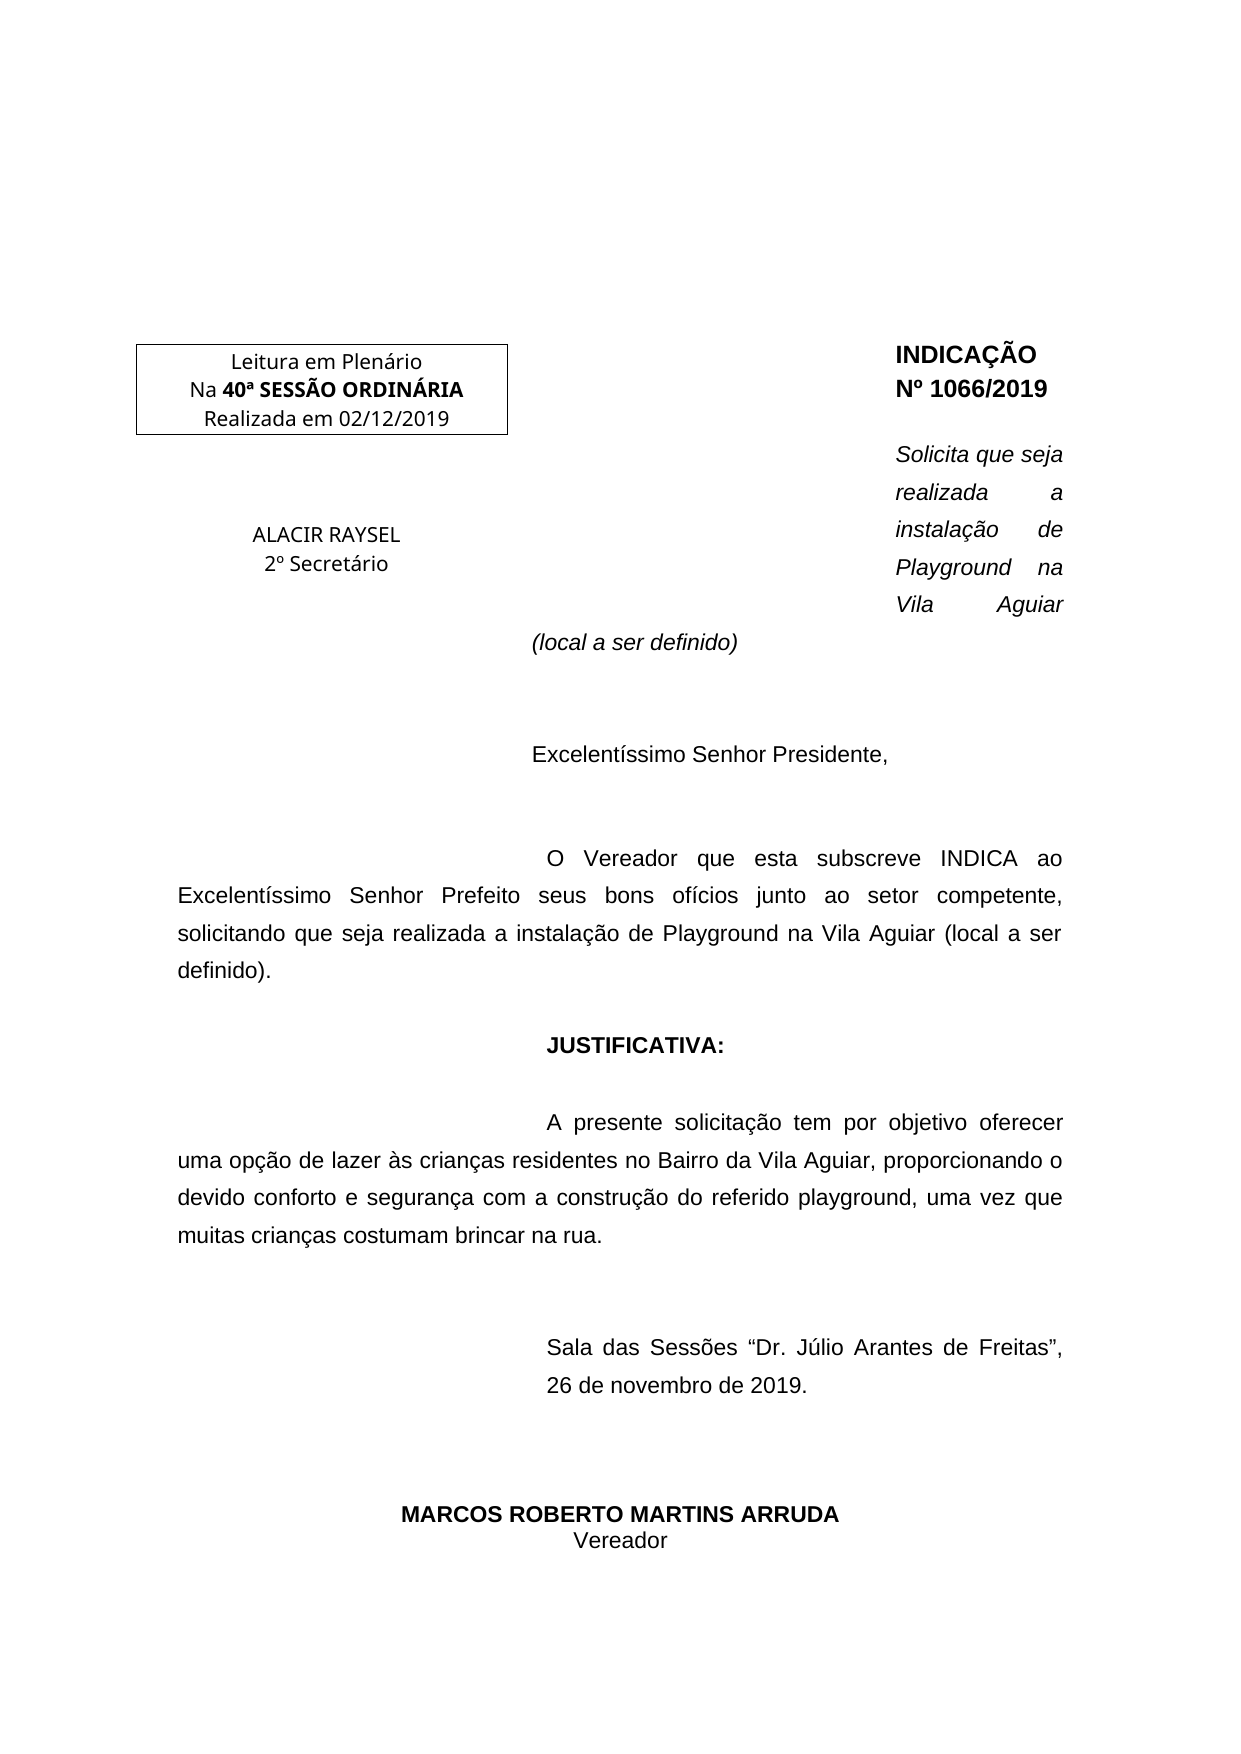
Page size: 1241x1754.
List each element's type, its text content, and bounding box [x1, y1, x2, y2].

text O Vereador que esta subscreve INDICA ao Excelentíssimo Senhor Prefeito seus bons ofícios junto ao setor competente, solicitando que seja realizada a instalação de Playground na Vila Aguiar (local a ser definido). [177, 836, 1063, 986]
text INDICAÇÃO Nº 1066/2019 [532, 337, 1063, 404]
text A presente solicitação tem por objetivo oferecer uma opção de lazer às crianças residentes no Bairro da Vila Aguiar, proporcionando o devido conforto e segurança com a construção do referido playground, uma vez que muitas crianças costumam brincar na rua. [177, 1101, 1064, 1251]
text Vereador [177, 1527, 1063, 1553]
text Marcos Roberto Martins Arruda [177, 1501, 1063, 1527]
text JUSTIFICATIVA: [177, 1024, 1063, 1061]
text Excelentíssimo Senhor Presidente, [532, 732, 1063, 770]
text Sala das Sessões “Dr. Júlio Arantes de Freitas”, 26 de novembro de 2019. [546, 1326, 1063, 1401]
text Solicita que seja realizada a instalação de Playground na Vila Aguiar (local a ser definido) [532, 432, 1063, 657]
